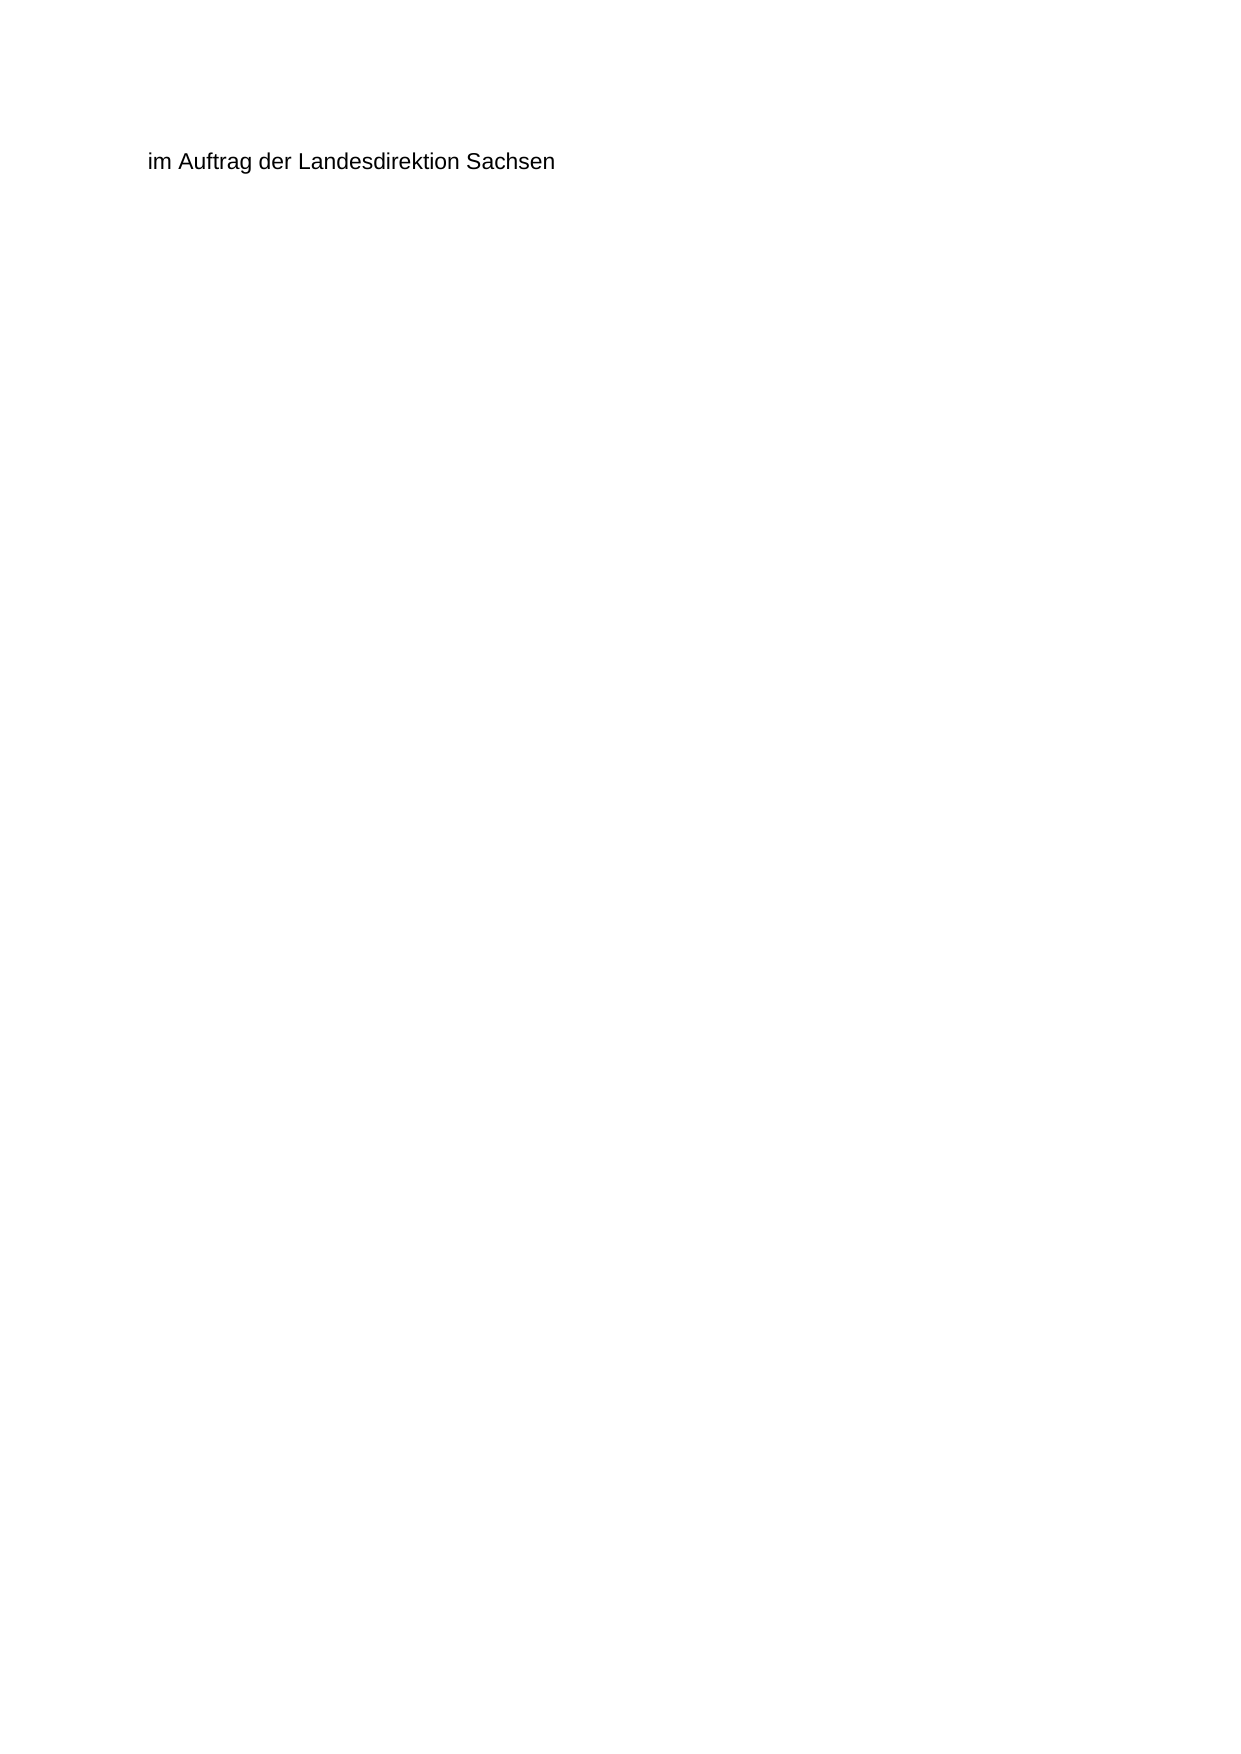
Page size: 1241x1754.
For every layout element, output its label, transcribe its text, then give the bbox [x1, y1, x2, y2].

text im Auftrag der Landesdirektion Sachsen [148, 148, 1093, 174]
